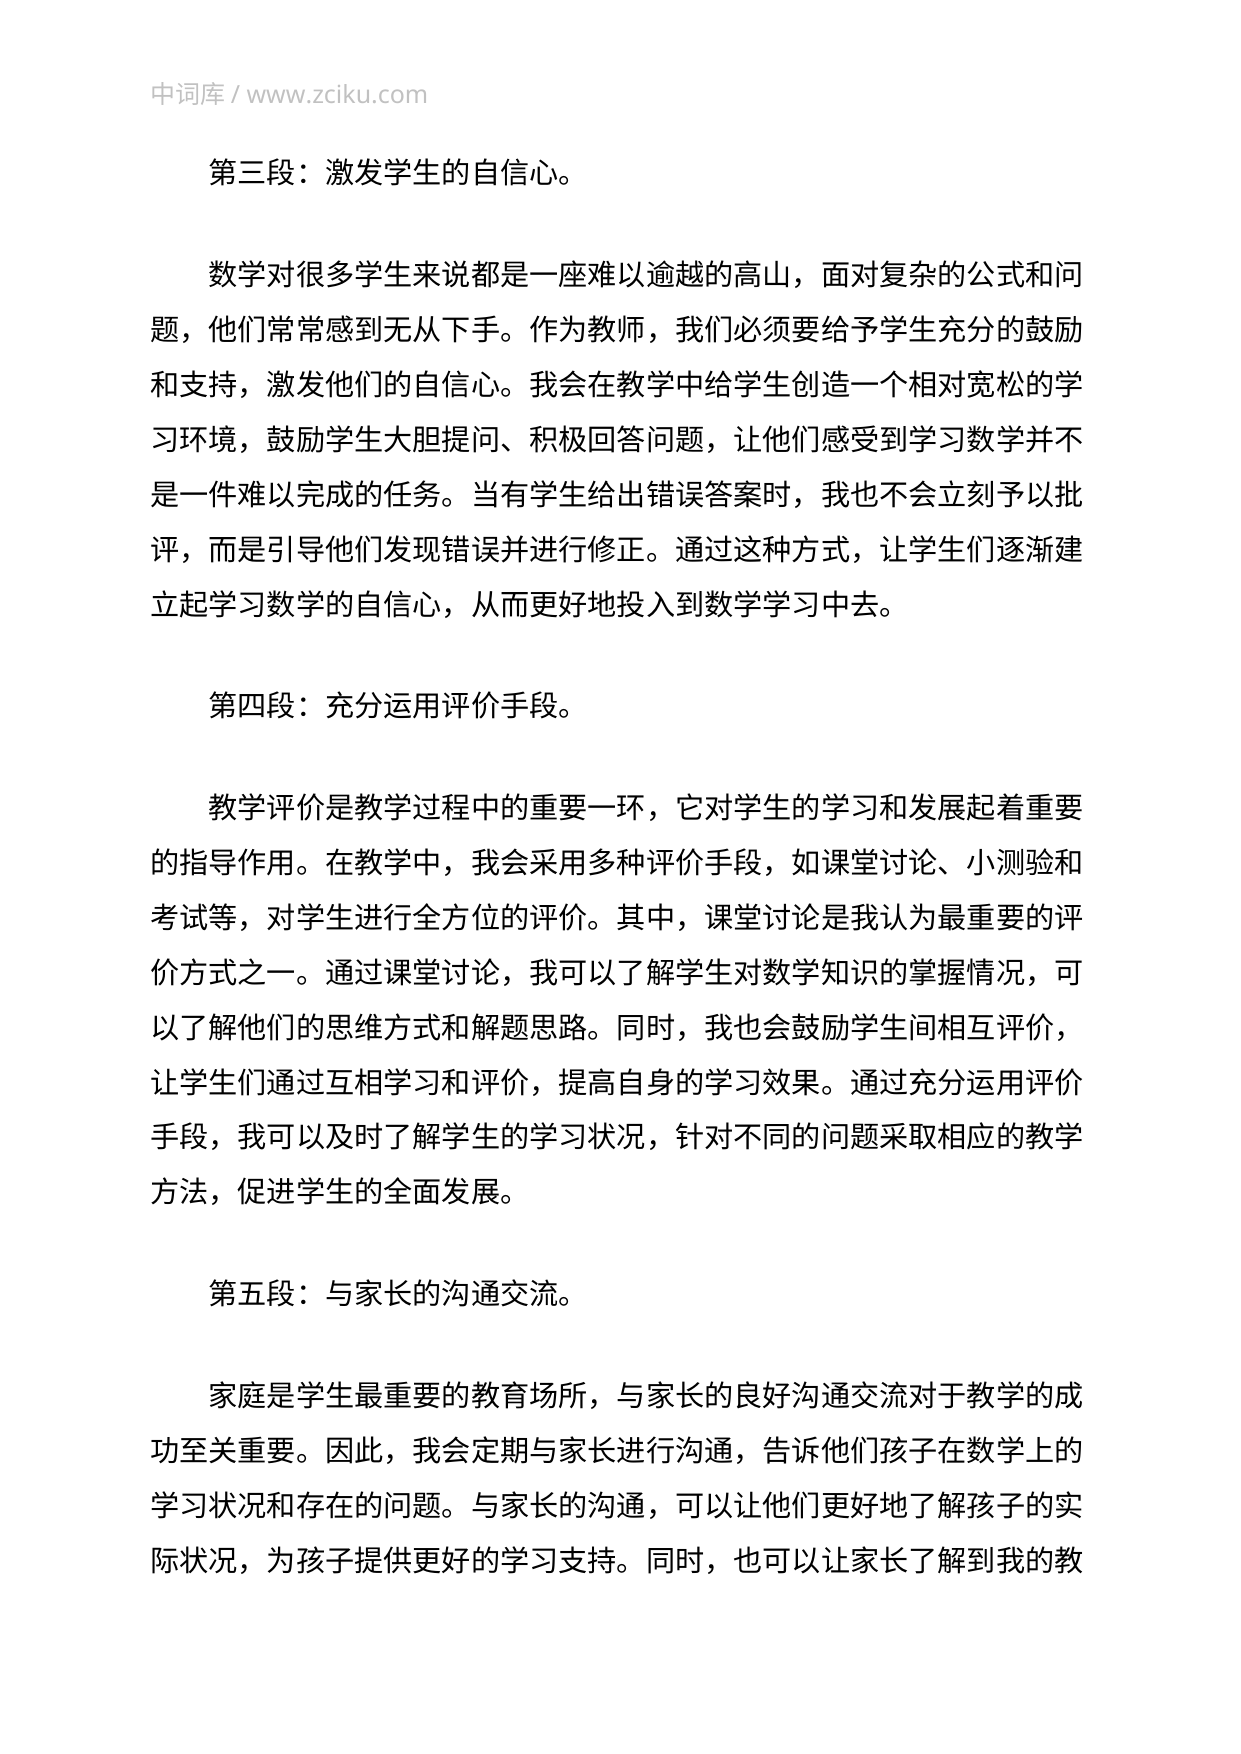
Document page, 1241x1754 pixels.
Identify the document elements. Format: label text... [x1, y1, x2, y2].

text 数学对很多学生来说都是一座难以逾越的高山，面对复杂的公式和问题，他们常常感到无从下手。作为教师，我们必须要给予学生充分的鼓励和支持，激发他们的自信心。我会在教学中给学生创造一个相对宽松的学习环境，鼓励学生大胆提问、积极回答问题，让他们感受到学习数学并不是一件难以完成的任务。当有学生给出错误答案时，我也不会立刻予以批评，而是引导他们发现错误并进行修正。通过这种方式，让学生们逐渐建立起学习数学的自信心，从而更好地投入到数学学习中去。 [150, 252, 1090, 623]
text 第五段：与家长的沟通交流。 [150, 1271, 1090, 1313]
text 第三段：激发学生的自信心。 [150, 150, 1090, 192]
text 教学评价是教学过程中的重要一环，它对学生的学习和发展起着重要的指导作用。在教学中，我会采用多种评价手段，如课堂讨论、小测验和考试等，对学生进行全方位的评价。其中，课堂讨论是我认为最重要的评价方式之一。通过课堂讨论，我可以了解学生对数学知识的掌握情况，可以了解他们的思维方式和解题思路。同时，我也会鼓励学生间相互评价，让学生们通过互相学习和评价，提高自身的学习效果。通过充分运用评价手段，我可以及时了解学生的学习状况，针对不同的问题采取相应的教学方法，促进学生的全面发展。 [150, 785, 1090, 1211]
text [150, 1372, 1090, 1579]
text 第四段：充分运用评价手段。 [150, 683, 1090, 725]
